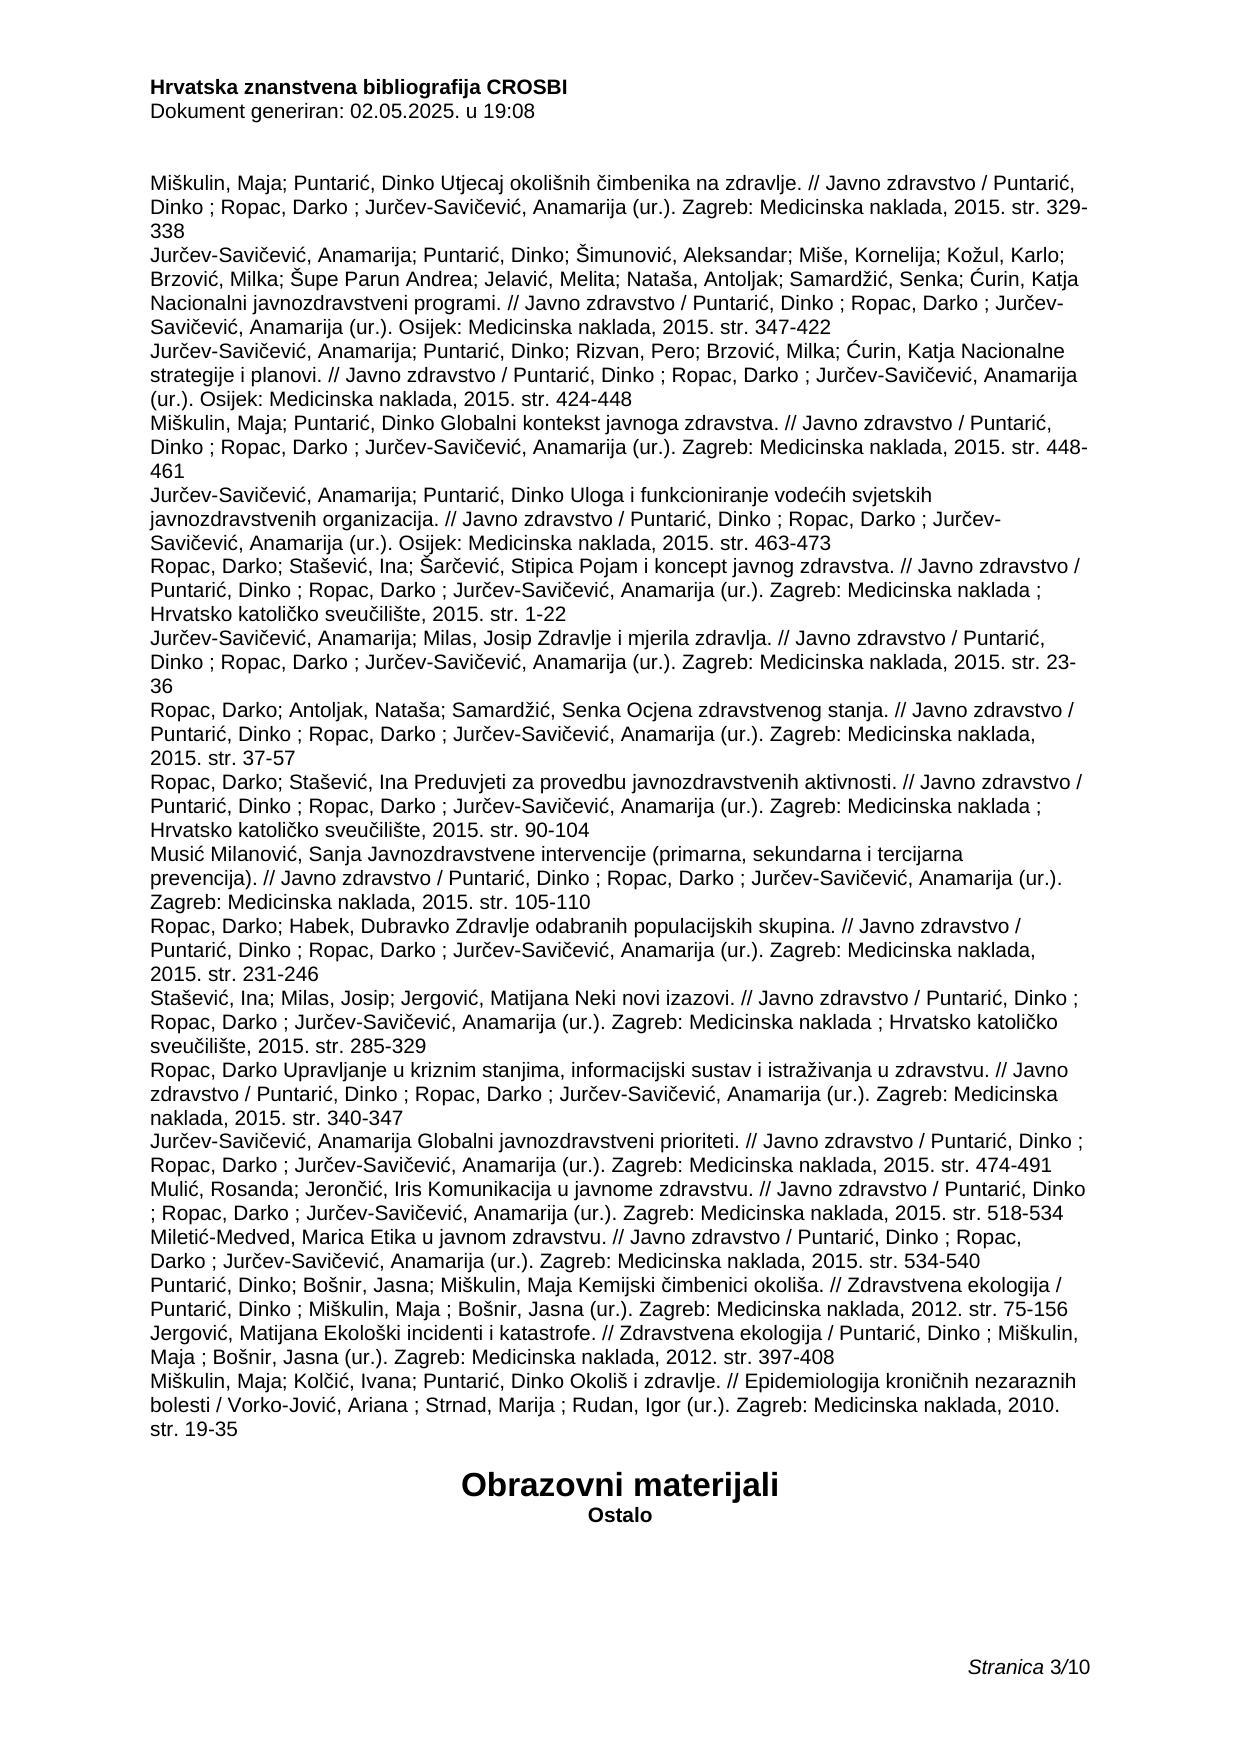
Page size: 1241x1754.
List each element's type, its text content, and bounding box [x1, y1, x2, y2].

text Miletić-Medved, Marica [150, 1225, 1090, 1273]
text Ropac, Darko; Habek, Dubravko [150, 914, 1090, 986]
text Jurčev-Savičević, Anamarija; Puntarić, Dinko; Šimunović, Aleksandar; Miše, Kornelija; Kožul, Karlo; Brzović, Milka; Šupe Parun Andrea; Jelavić, Melita; Nataša, Antoljak; Samardžić, Senka; Ćurin, Katja [150, 243, 1090, 339]
text Musić Milanović, Sanja [150, 842, 1090, 914]
text Jurčev-Savičević, Anamarija [150, 1129, 1090, 1177]
text Ropac, Darko; Antoljak, Nataša; Samardžić, Senka [150, 698, 1090, 770]
text Ropac, Darko; Stašević, Ina; Šarčević, Stipica [150, 554, 1090, 626]
text Ropac, Darko; Stašević, Ina [150, 770, 1090, 842]
text Puntarić, Dinko; Bošnir, Jasna; Miškulin, Maja [150, 1273, 1090, 1321]
text Jurčev-Savičević, Anamarija; Puntarić, Dinko; Rizvan, Pero; Brzović, Milka; Ćurin, Katja [150, 339, 1090, 411]
text Ropac, Darko [150, 1057, 1090, 1129]
text Miškulin, Maja; Puntarić, Dinko [150, 171, 1090, 243]
text Stašević, Ina; Milas, Josip; Jergović, Matijana [150, 986, 1090, 1057]
subtitle Ostalo [150, 1503, 1090, 1527]
text Jurčev-Savičević, Anamarija; Milas, Josip [150, 626, 1090, 698]
text Jurčev-Savičević, Anamarija; Puntarić, Dinko [150, 482, 1090, 554]
text Mulić, Rosanda; Jerončić, Iris [150, 1177, 1090, 1225]
text Miškulin, Maja; Puntarić, Dinko [150, 411, 1090, 482]
text Miškulin, Maja; Kolčić, Ivana; Puntarić, Dinko [150, 1369, 1090, 1441]
text Jergović, Matijana [150, 1321, 1090, 1369]
subtitle Obrazovni materijali [150, 1465, 1090, 1503]
